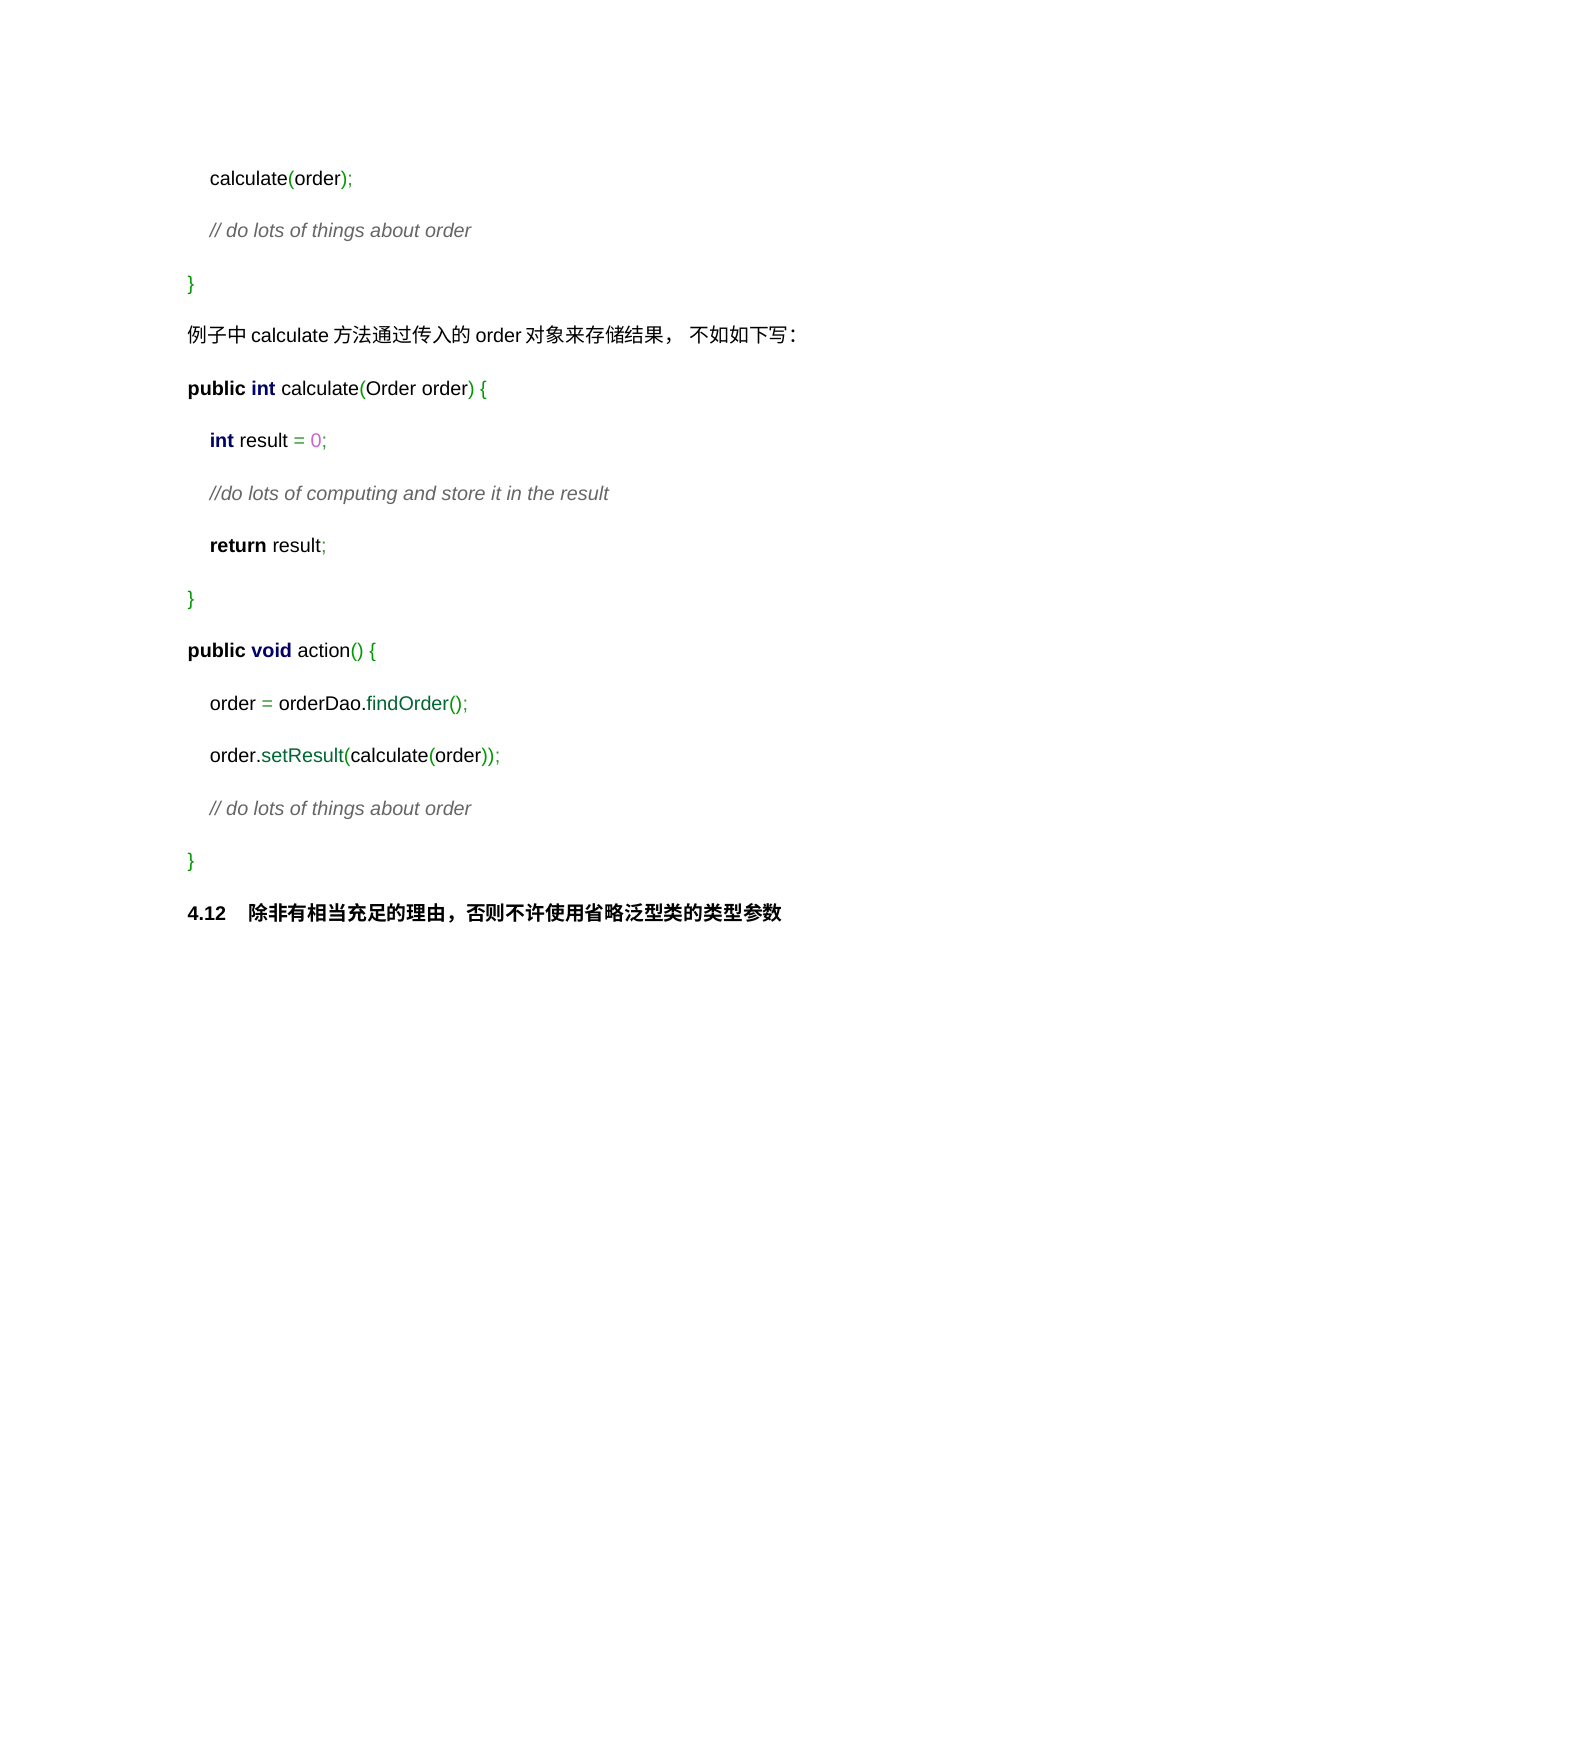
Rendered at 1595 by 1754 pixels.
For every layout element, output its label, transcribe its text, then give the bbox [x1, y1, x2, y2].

text } [187, 267, 1407, 299]
text // do lots of things about order [187, 792, 1407, 824]
text 4.12 除非有相当充足的理由，否则不许使用省略泛型类的类型参数 [187, 897, 1407, 929]
text public void action() { [187, 634, 1407, 667]
text order = orderDao.findOrder(); [187, 687, 1407, 719]
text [187, 477, 1407, 509]
text int result = 0; [187, 424, 1407, 457]
text } [187, 582, 1407, 614]
text public int calculate(Order order) { [187, 372, 1407, 404]
text calculate(order); [187, 162, 1407, 194]
text // do lots of things about order [187, 214, 1407, 247]
text order.setResult(calculate(order)); [187, 739, 1407, 772]
text 例子中calculate方法通过传入的order对象来存储结果， 不如如下写： [187, 319, 1407, 352]
text return result; [187, 529, 1407, 562]
text } [187, 844, 1407, 877]
